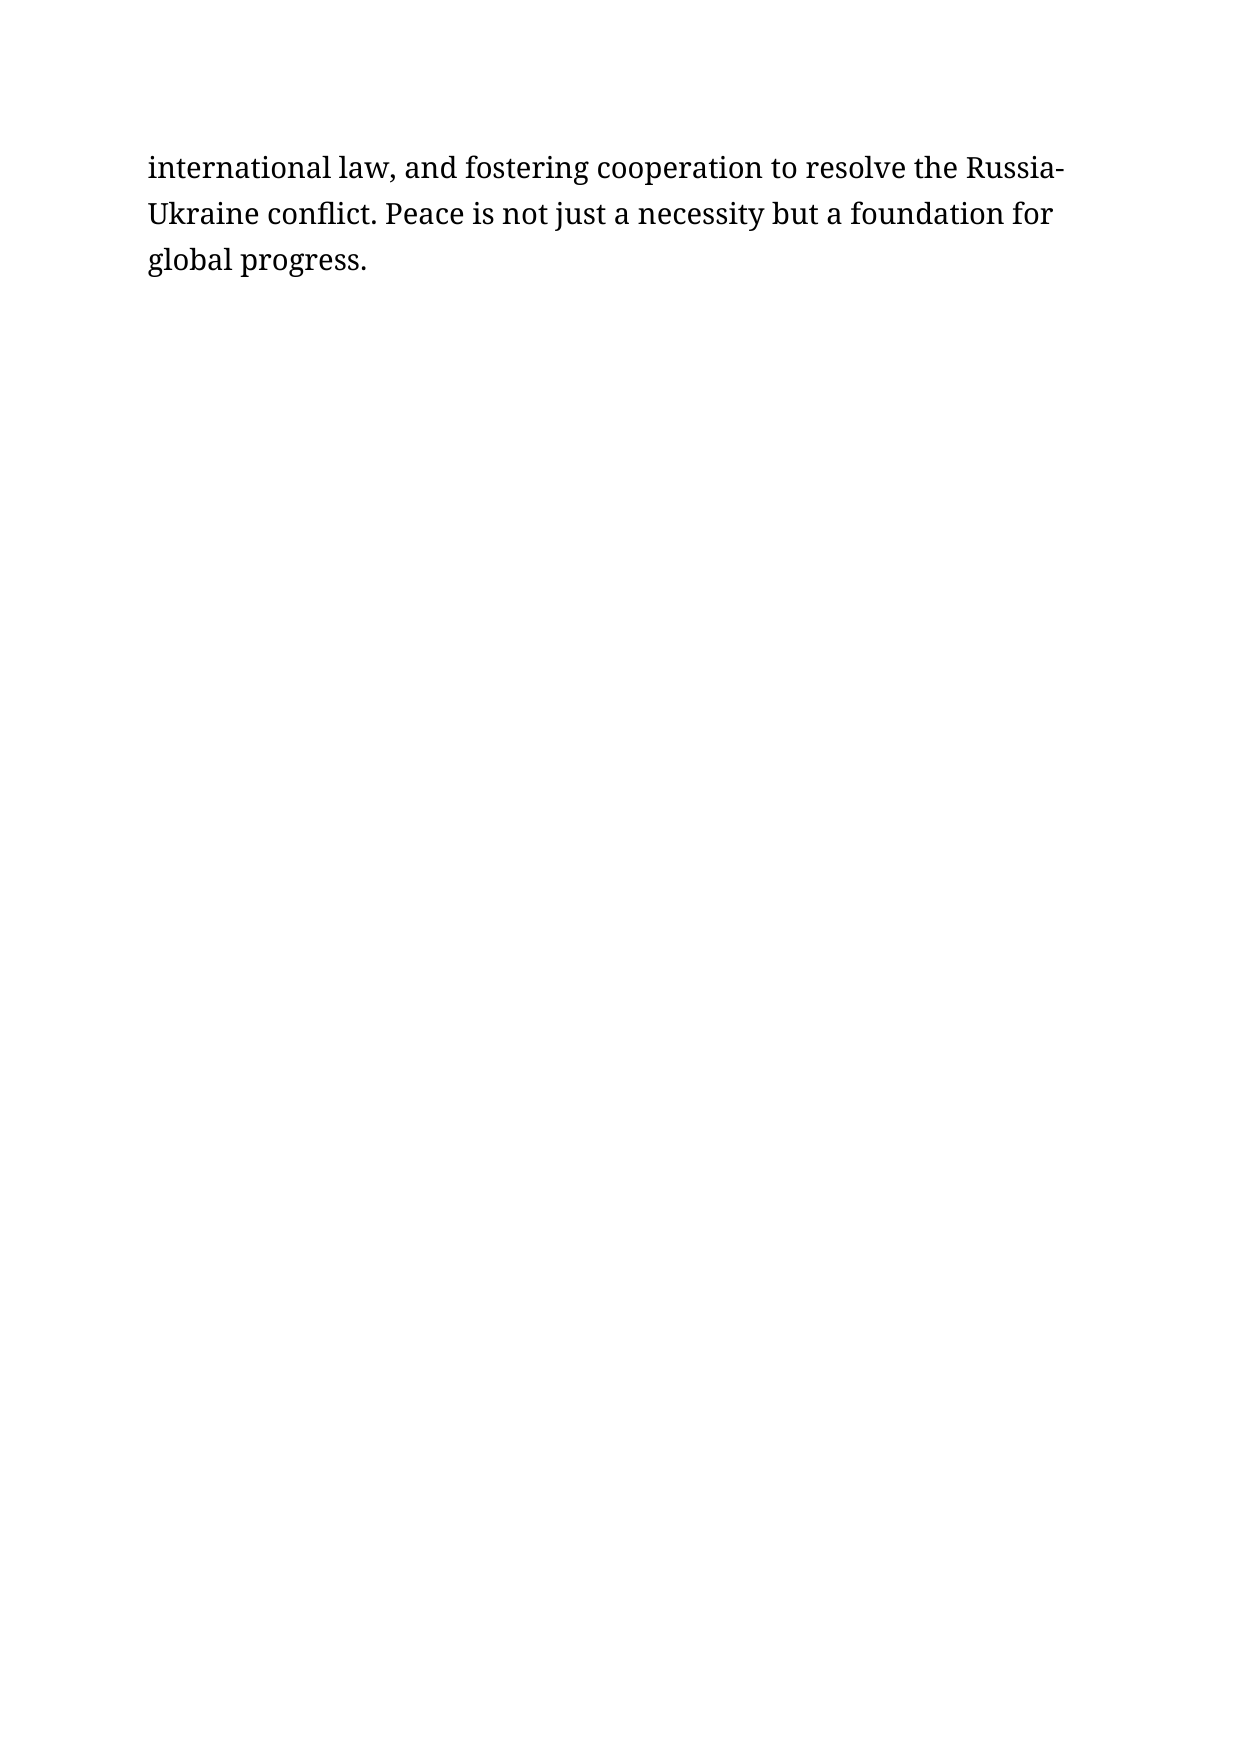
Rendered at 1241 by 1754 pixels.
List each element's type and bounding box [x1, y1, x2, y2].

text [148, 148, 1093, 278]
